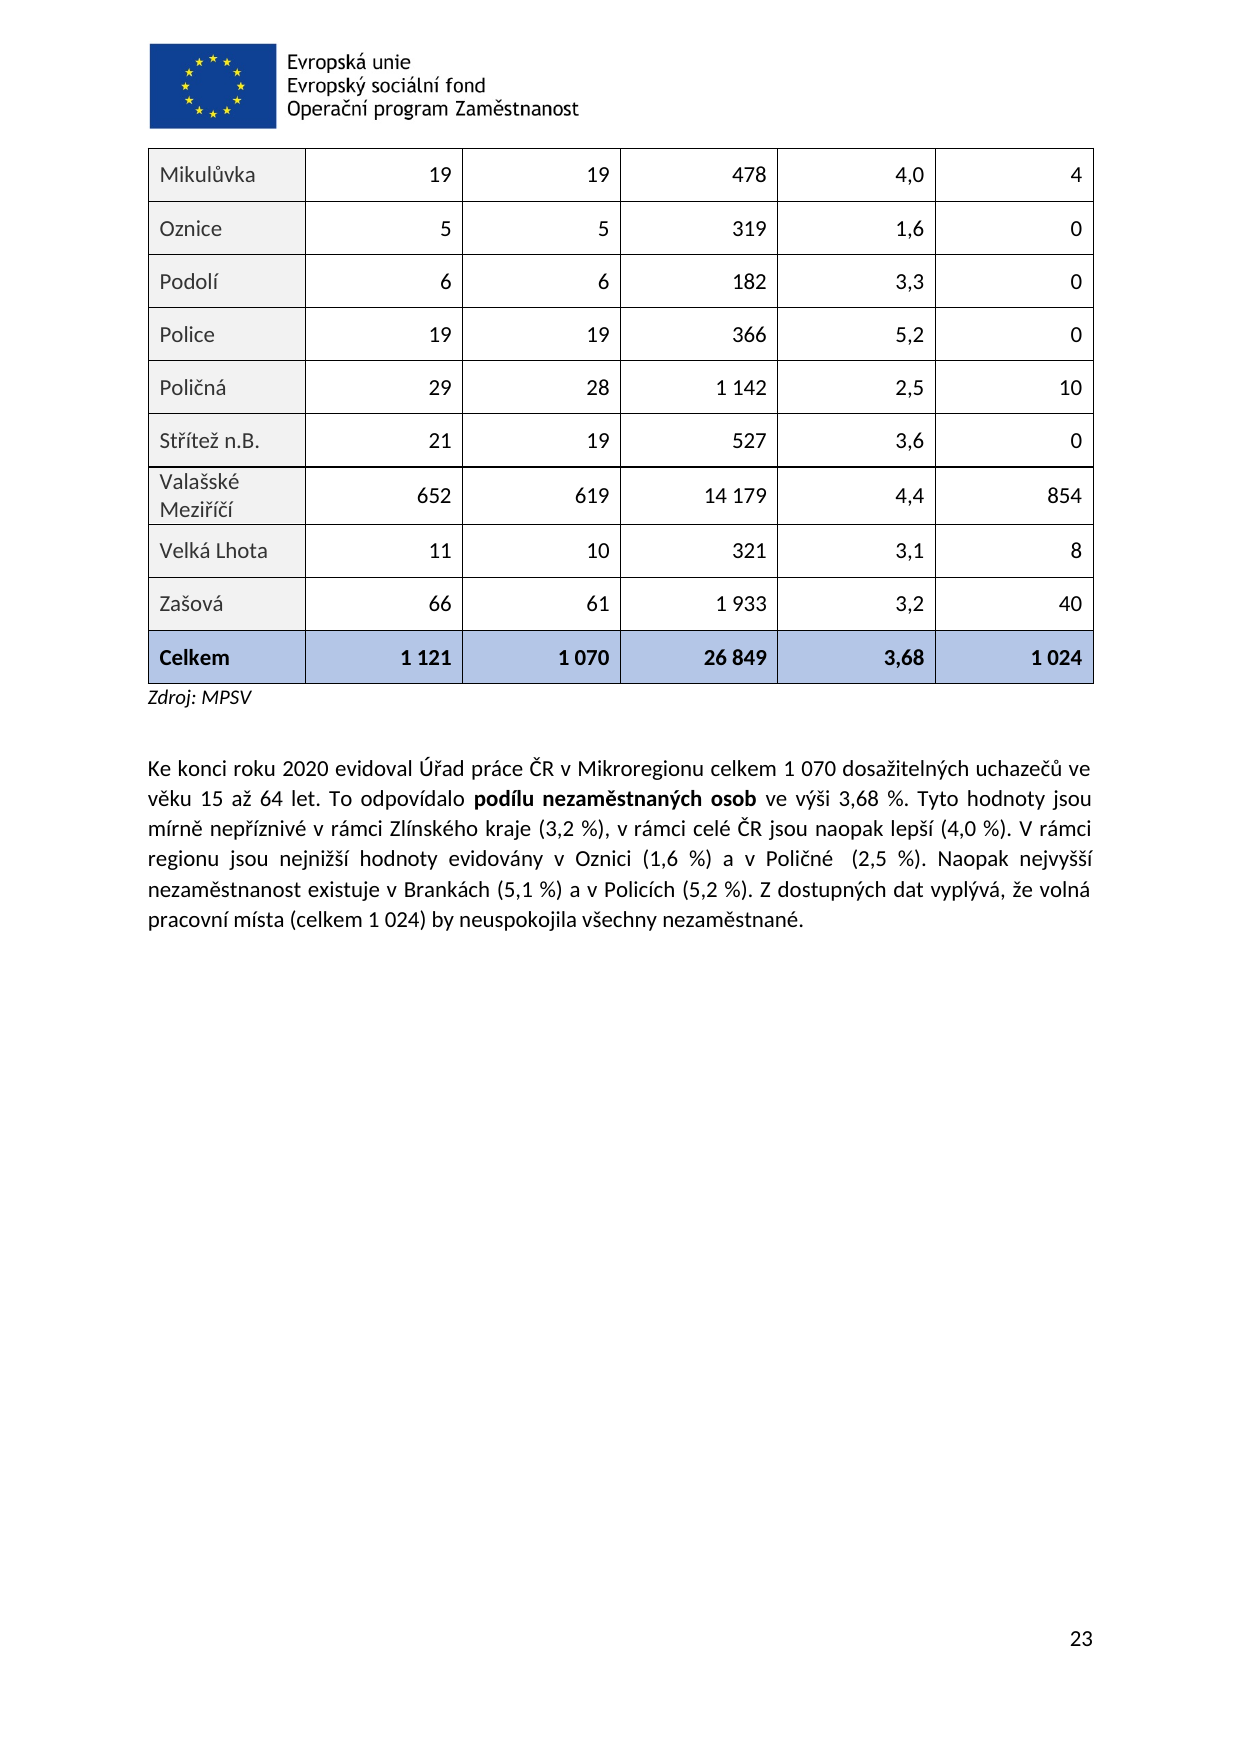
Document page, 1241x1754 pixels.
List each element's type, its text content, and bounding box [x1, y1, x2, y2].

table_cell 0 [936, 255, 1093, 307]
table_cell 3,2 [778, 578, 935, 630]
text Ke konci roku 2020 evidoval Úřad práce ČR v Mikroregionu celkem 1 070 dosažitelných uchazečů ve věku 15 až 64 let. To odpovídalo podílu nezaměstnaných osob ve výši 3,68 %. Tyto hodnoty jsou mírně nepříznivé v rámci Zlínského kraje (3,2 %), v rámci celé ČR jsou naopak lepší (4,0 %). V rámci regionu jsou nejnižší hodnoty evidovány v Oznici (1,6 %) a v Poličné (2,5 %). Naopak nejvyšší nezaměstnanost existuje v Brankách (5,1 %) a v Policích (5,2 %). Z dostupných dat vyplývá, že volná pracovní místa (celkem 1 024) by neuspokojila všechny nezaměstnané. [148, 754, 1093, 933]
table_cell 26 849 [621, 631, 777, 683]
table_cell 3,68 [778, 631, 935, 683]
table_cell 11 [306, 525, 462, 577]
table_cell 4,4 [778, 468, 935, 523]
table_cell 0 [936, 308, 1093, 360]
table_cell Mikulůvka [149, 149, 305, 201]
table_cell 0 [936, 414, 1093, 466]
table_cell Oznice [149, 202, 305, 254]
table_cell 3,1 [778, 525, 935, 577]
table_cell 619 [463, 468, 620, 523]
table_cell 40 [936, 578, 1093, 630]
table_cell 19 [463, 414, 620, 466]
table_cell 854 [936, 468, 1093, 523]
table_cell Poličná [149, 361, 305, 413]
table_cell 19 [463, 308, 620, 360]
table_cell 1,6 [778, 202, 935, 254]
table_cell 5,2 [778, 308, 935, 360]
table_cell 61 [463, 578, 620, 630]
table_cell 652 [306, 468, 462, 523]
table_cell 4 [936, 149, 1093, 201]
table_cell 19 [306, 308, 462, 360]
table_cell Střítež n.B. [149, 414, 305, 466]
table_cell Zašová [149, 578, 305, 630]
table_cell 8 [936, 525, 1093, 577]
table_cell 10 [936, 361, 1093, 413]
table_cell Celkem [149, 631, 305, 683]
table_cell 1 070 [463, 631, 620, 683]
table_cell 19 [463, 149, 620, 201]
table_cell 1 933 [621, 578, 777, 630]
table_cell 5 [463, 202, 620, 254]
table_cell 28 [463, 361, 620, 413]
table_cell 4,0 [778, 149, 935, 201]
table_cell 1 121 [306, 631, 462, 683]
table_cell Valašské Meziříčí [149, 468, 305, 523]
table_cell 1 024 [936, 631, 1093, 683]
table_cell 6 [306, 255, 462, 307]
picture [147, 41, 579, 131]
table_cell 1 142 [621, 361, 777, 413]
table_cell 366 [621, 308, 777, 360]
text Zdroj: MPSV [148, 684, 1093, 709]
table_cell 3,6 [778, 414, 935, 466]
table_cell 321 [621, 525, 777, 577]
table_cell 182 [621, 255, 777, 307]
table_cell 0 [936, 202, 1093, 254]
table_cell 527 [621, 414, 777, 466]
table_cell 21 [306, 414, 462, 466]
table_cell Velká Lhota [149, 525, 305, 577]
table_cell 3,3 [778, 255, 935, 307]
table_cell 5 [306, 202, 462, 254]
table_cell 29 [306, 361, 462, 413]
table_cell 2,5 [778, 361, 935, 413]
table_cell 14 179 [621, 468, 777, 523]
table_cell 6 [463, 255, 620, 307]
table_cell 319 [621, 202, 777, 254]
table_cell Podolí [149, 255, 305, 307]
table_cell 19 [306, 149, 462, 201]
table_cell Police [149, 308, 305, 360]
table_cell 478 [621, 149, 777, 201]
table_cell 66 [306, 578, 462, 630]
table_cell 10 [463, 525, 620, 577]
